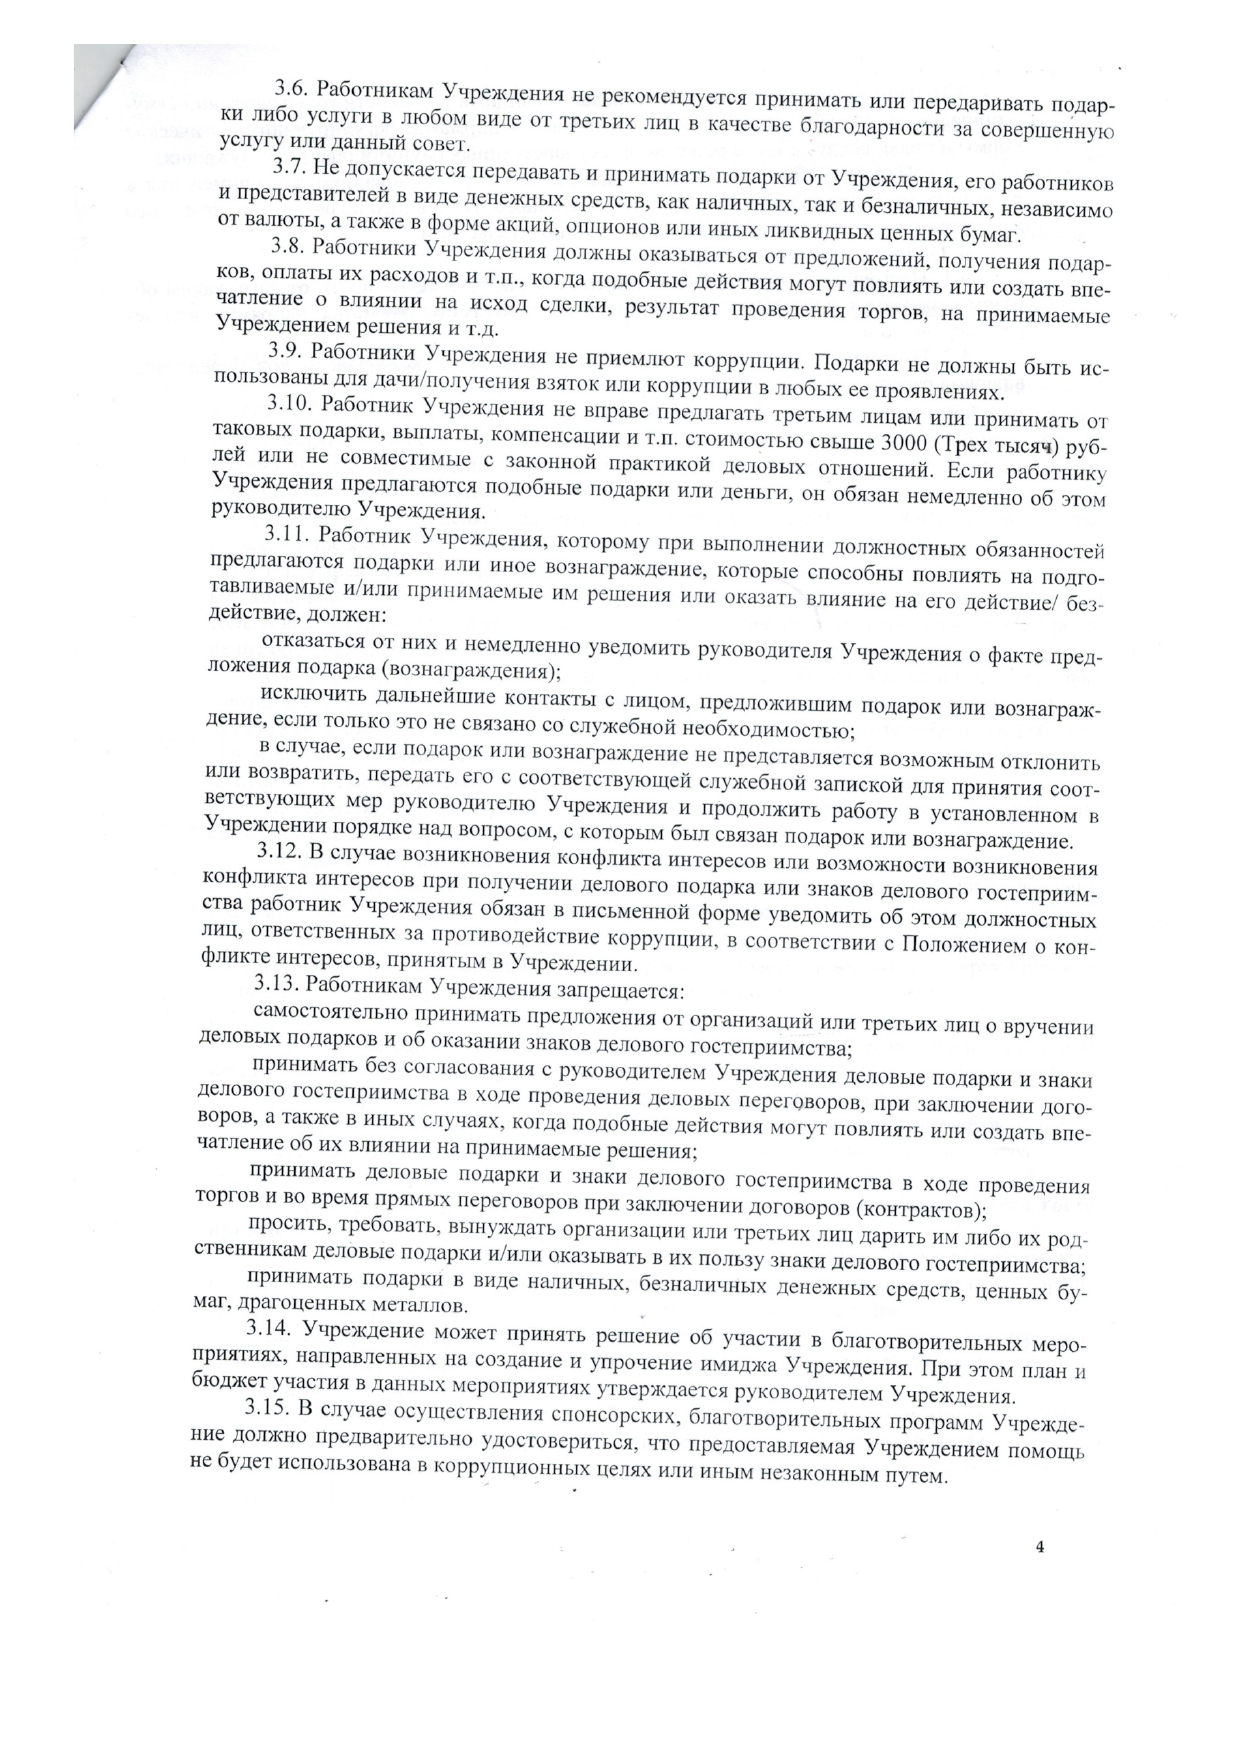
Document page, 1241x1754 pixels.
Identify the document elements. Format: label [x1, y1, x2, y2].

picture [73, 44, 1180, 1623]
